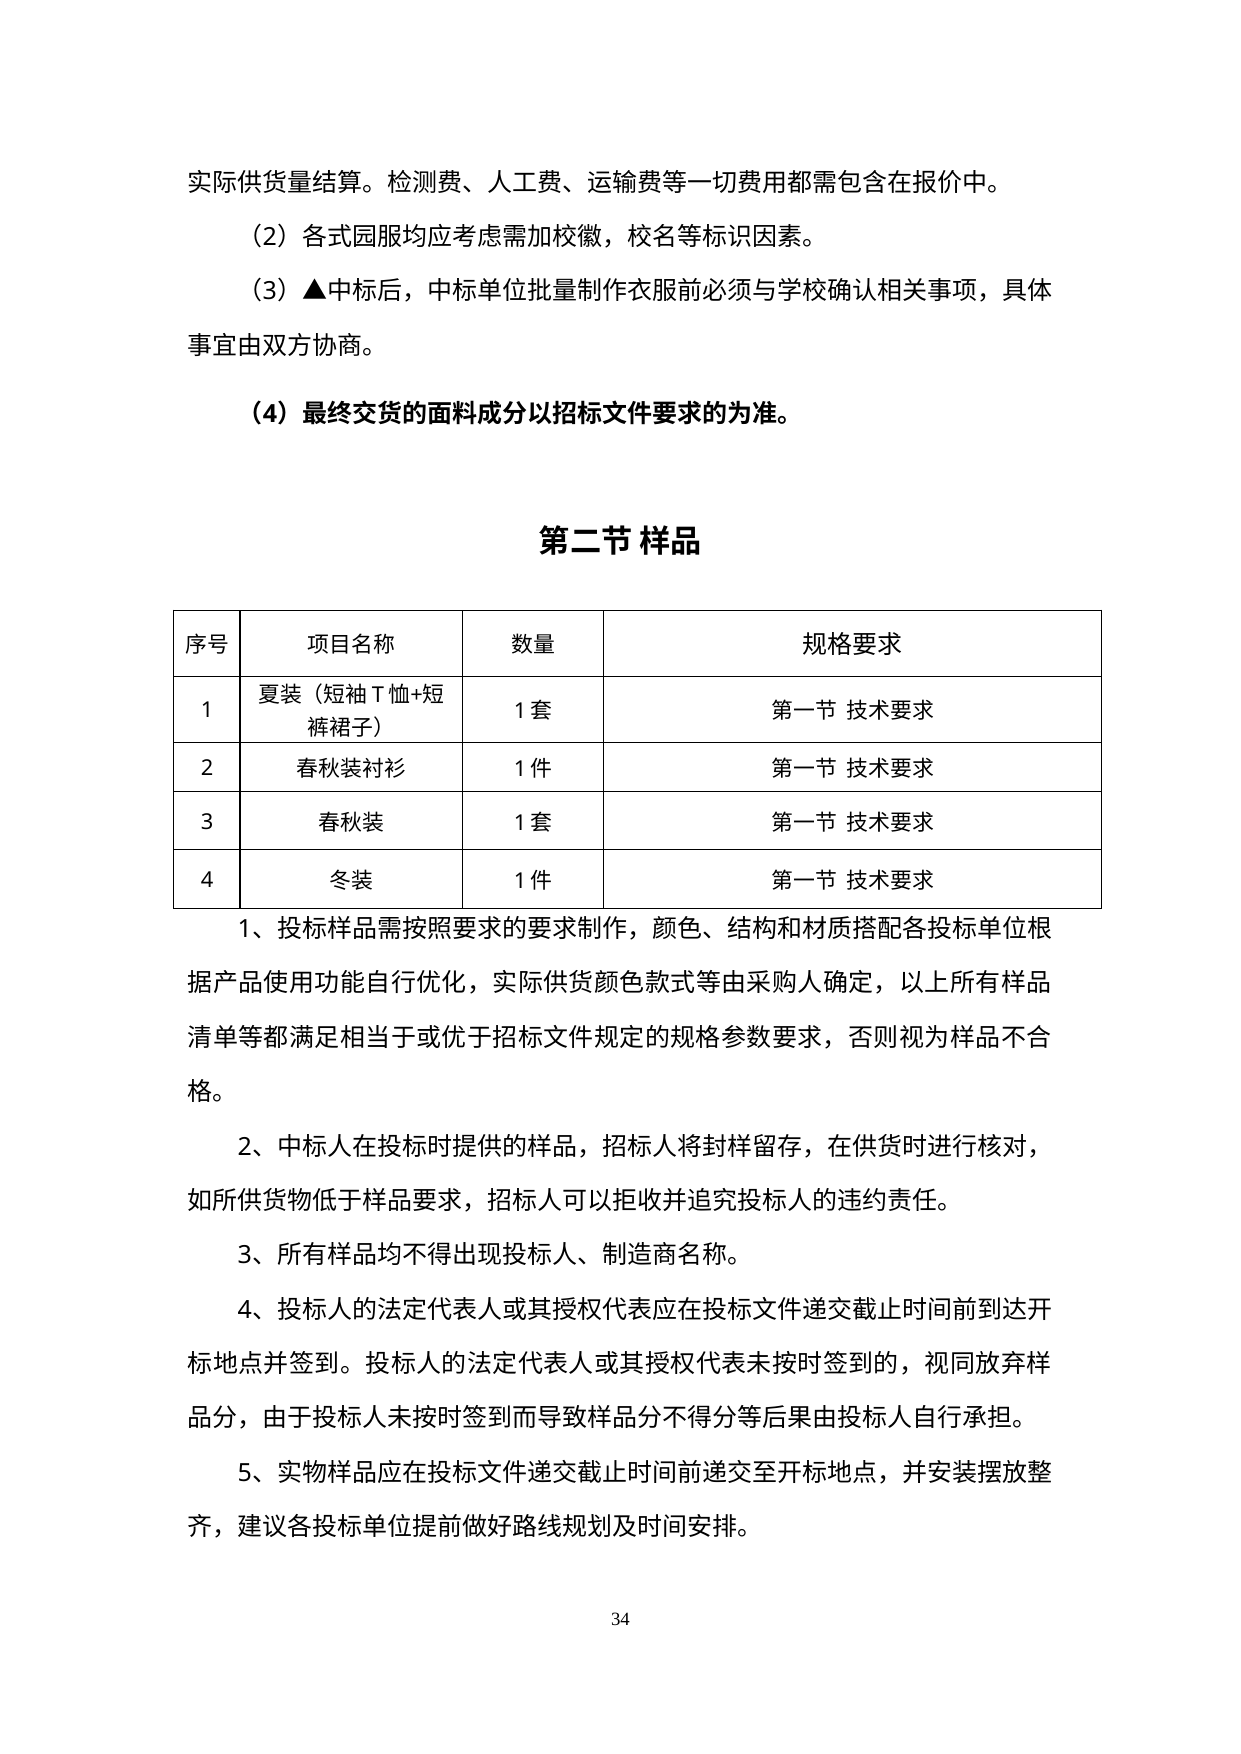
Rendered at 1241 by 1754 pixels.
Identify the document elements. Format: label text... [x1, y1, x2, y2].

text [187, 162, 1053, 198]
table_cell 第一节 技术要求 [604, 850, 1101, 907]
table_cell 春秋装 [241, 792, 462, 849]
text 第二节 样品 [187, 514, 1053, 562]
table_cell 1套 [463, 792, 603, 849]
text 4、投标人的法定代表人或其授权代表应在投标文件递交截止时间前到达开标地点并签到。投标人的法定代表人或其授权代表未按时签到的，视同放弃样品分，由于投标人未按时签到而导致样品分不得分等后果由投标人自行承担。 [187, 1289, 1053, 1434]
text （4）最终交货的面料成分以招标文件要求的为准。 [187, 379, 1053, 444]
table_cell 1件 [463, 850, 603, 907]
text （3）▲中标后，中标单位批量制作衣服前必须与学校确认相关事项，具体事宜由双方协商。 [187, 271, 1053, 361]
text 5、实物样品应在投标文件递交截止时间前递交至开标地点，并安装摆放整齐，建议各投标单位提前做好路线规划及时间安排。 [187, 1452, 1053, 1543]
text 2、中标人在投标时提供的样品，招标人将封样留存，在供货时进行核对，如所供货物低于样品要求，招标人可以拒收并追究投标人的违约责任。 [187, 1126, 1053, 1217]
table_header 数量 [463, 611, 603, 676]
table_cell 第一节 技术要求 [604, 792, 1101, 849]
table_header 序号 [174, 611, 239, 676]
table_cell 1套 [463, 677, 603, 742]
text 3、所有样品均不得出现投标人、制造商名称。 [187, 1235, 1053, 1271]
table_header 项目名称 [241, 611, 462, 676]
table_cell 第一节 技术要求 [604, 677, 1101, 742]
text （2）各式园服均应考虑需加校徽，校名等标识因素。 [187, 216, 1053, 253]
table_cell 1 [174, 677, 239, 742]
table_cell 夏装（短袖T恤+短裤裙子） [241, 677, 462, 742]
table_cell 4 [174, 850, 239, 907]
table_cell 春秋装衬衫 [241, 743, 462, 791]
table_cell 1件 [463, 743, 603, 791]
table_header 规格要求 [604, 611, 1101, 676]
table_cell 3 [174, 792, 239, 849]
table_cell 冬装 [241, 850, 462, 907]
table_cell 2 [174, 743, 239, 791]
table_cell 第一节 技术要求 [604, 743, 1101, 791]
text 1、投标样品需按照要求的要求制作，颜色、结构和材质搭配各投标单位根据产品使用功能自行优化，实际供货颜色款式等由采购人确定，以上所有样品清单等都满足相当于或优于招标文件规定的规格参数要求，否则视为样品不合格。 [187, 909, 1053, 1108]
